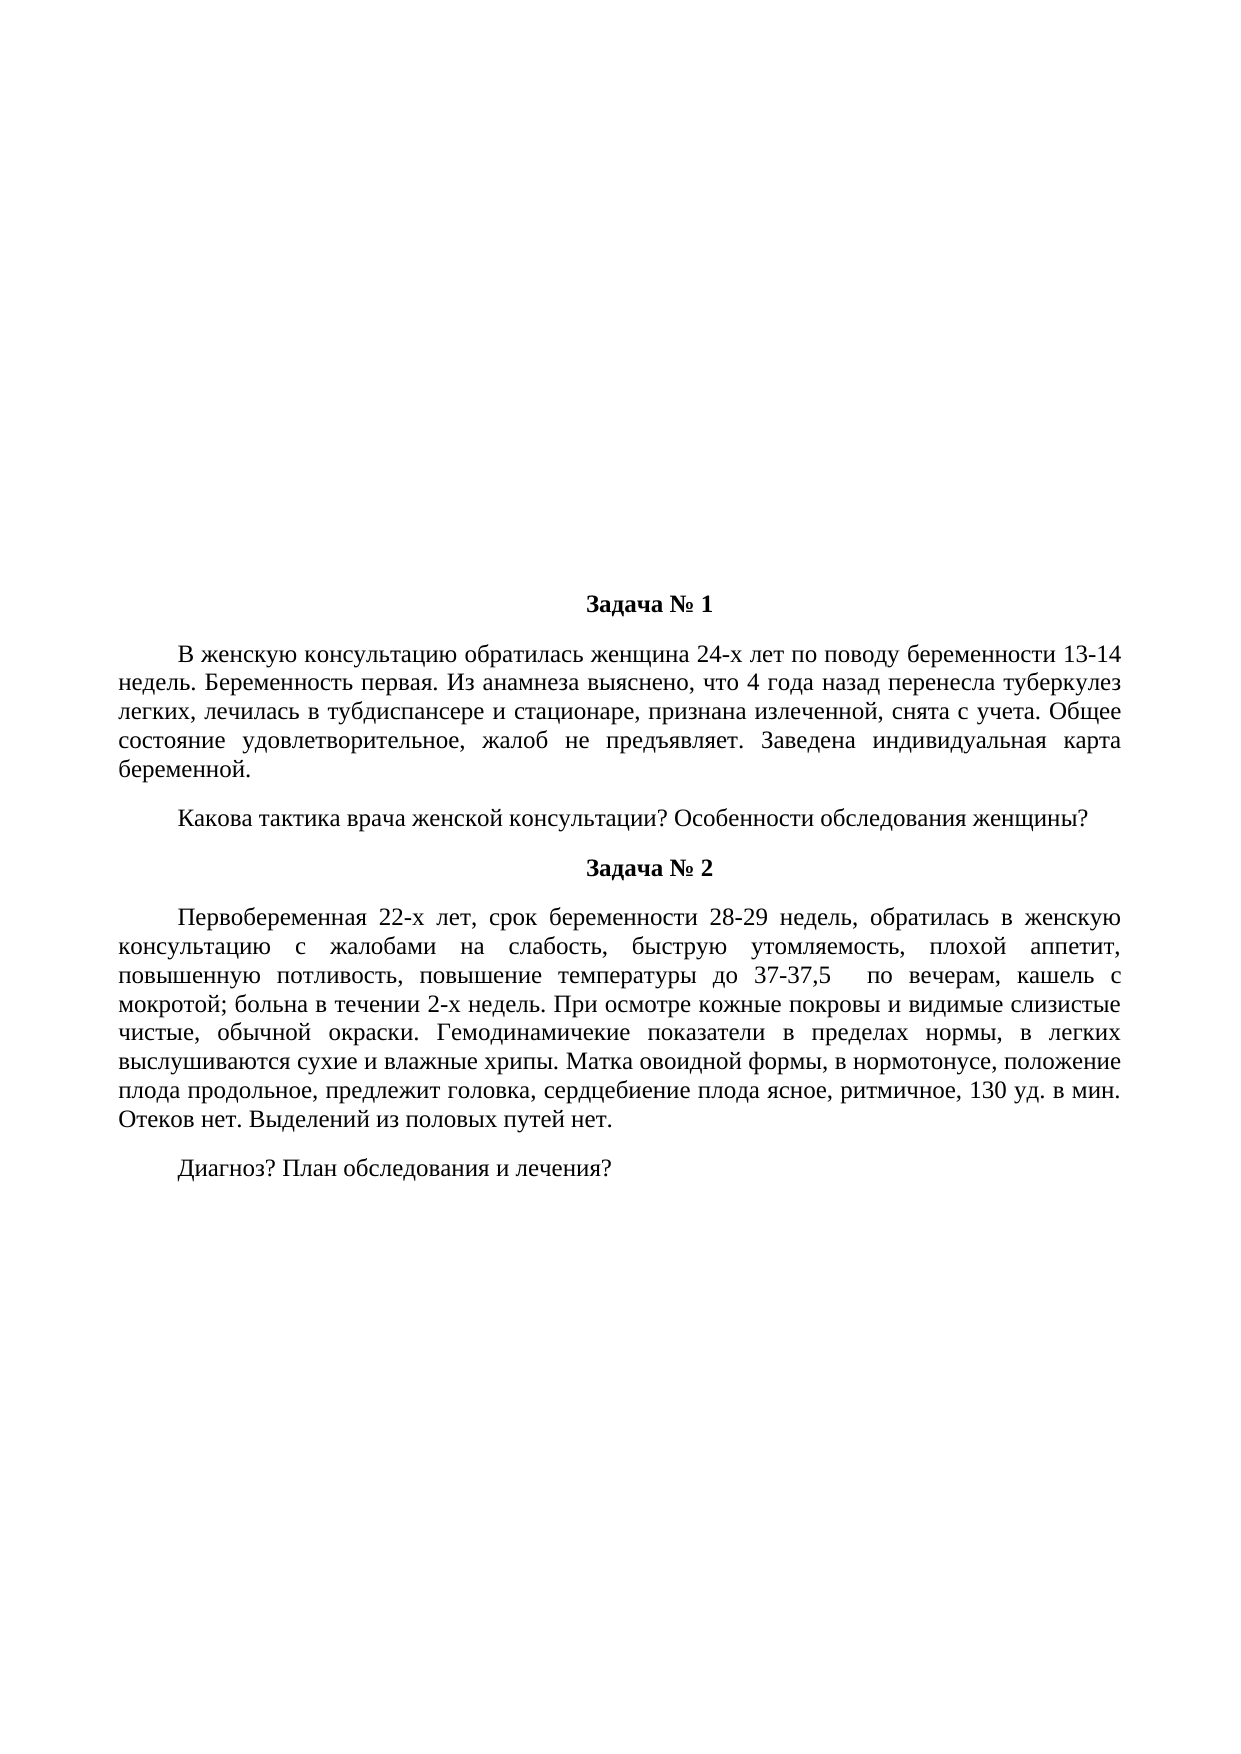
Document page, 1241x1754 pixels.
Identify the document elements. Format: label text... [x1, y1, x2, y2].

text Какова тактика врача женской консультации? Особенности обследования женщины? [118, 803, 1122, 832]
text Первобеременная 22-х лет, срок беременности 28-29 недель, обратилась в женскую консультацию с жалобами на слабость, быструю утомляемость, плохой аппетит, повышенную потливость, повышение температуры до 37-37,5 по вечерам, кашель с мокротой; больна в течении 2-х недель. При осмотре кожные покровы и видимые слизистые чистые, обычной окраски. Гемодинамичекие показатели в пределах нормы, в легких выслушиваются сухие и влажные хрипы. Матка овоидной формы, в нормотонусе, положение плода продольное, предлежит головка, сердцебиение плода ясное, ритмичное, 130 уд. в мин. Отеков нет. Выделений из половых путей нет. [118, 902, 1122, 1132]
text В женскую консультацию обратилась женщина 24-х лет по поводу беременности 13-14 недель. Беременность первая. Из анамнеза выяснено, что 4 года назад перенесла туберкулез легких, лечилась в тубдиспансере и стационаре, признана излеченной, снята с учета. Общее состояние удовлетворительное, жалоб не предъявляет. Заведена индивидуальная карта беременной. [118, 639, 1122, 782]
text Задача № 2 [118, 853, 1122, 882]
text Диагноз? План обследования и лечения? [118, 1153, 1122, 1182]
text Задача № 1 [118, 589, 1122, 618]
